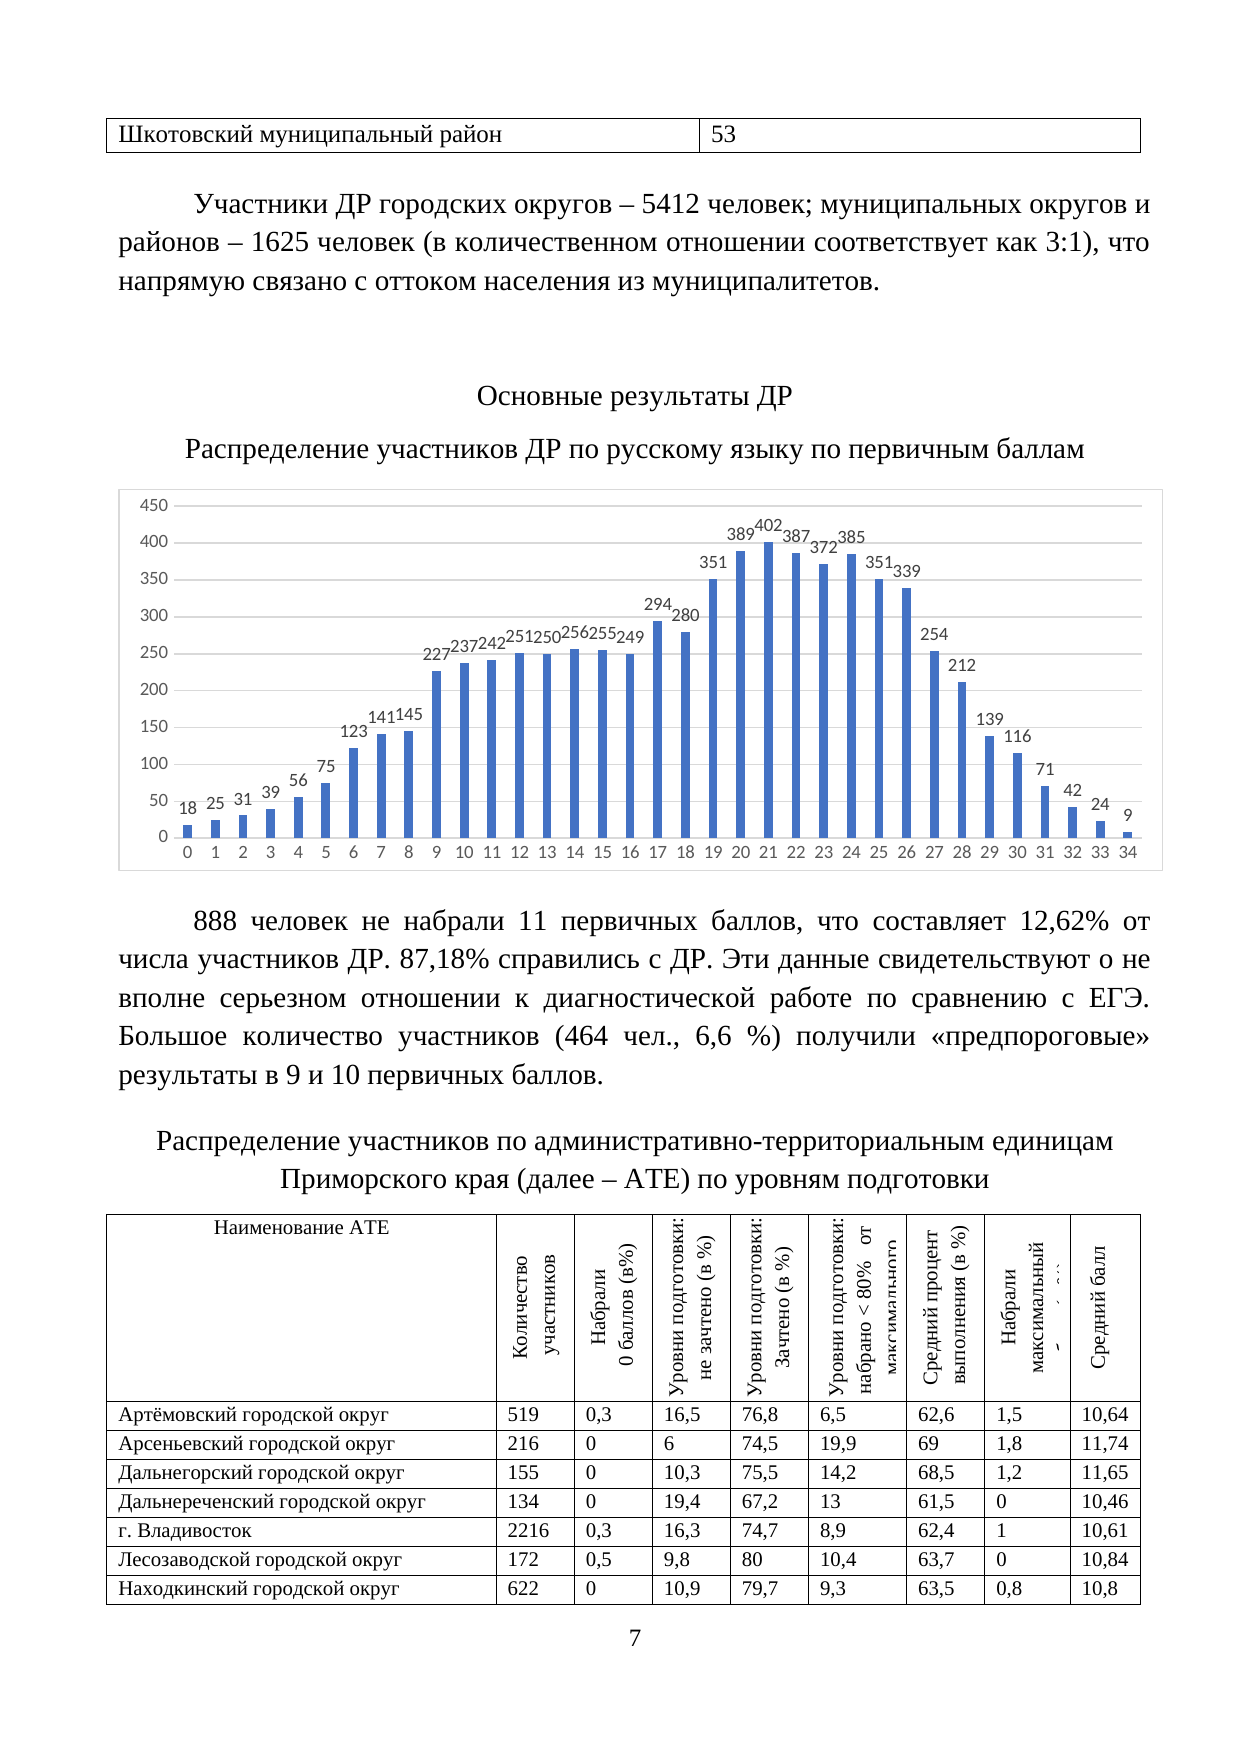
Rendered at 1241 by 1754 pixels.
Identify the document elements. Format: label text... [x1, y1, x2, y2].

table_header Набрали максимальный балл (в %) [985, 1215, 1070, 1401]
table_cell 172 [497, 1547, 574, 1574]
table_cell 2216 [497, 1518, 574, 1546]
table_cell 69 [907, 1431, 984, 1459]
table_cell 10,8 [1071, 1576, 1140, 1603]
table_cell 74,5 [731, 1431, 808, 1459]
table_cell 19,4 [653, 1489, 730, 1517]
table_cell Находкинский городской округ [107, 1576, 496, 1603]
table_cell 62,4 [907, 1518, 984, 1546]
table_cell 76,8 [731, 1402, 808, 1430]
table_cell 10,9 [653, 1576, 730, 1603]
table_cell 6 [653, 1431, 730, 1459]
table_cell 10,4 [809, 1547, 906, 1574]
table_cell 10,3 [653, 1460, 730, 1488]
table_cell 0 [985, 1489, 1070, 1517]
table_cell 80 [731, 1547, 808, 1574]
table_cell 16,3 [653, 1518, 730, 1546]
table_cell 53 [700, 119, 1140, 152]
table_header Средний процент выполнения (в %) [907, 1215, 984, 1401]
table_header Наименование АТЕ [107, 1215, 496, 1401]
table_cell 155 [497, 1460, 574, 1488]
text 888 человек не набрали 11 первичных баллов, что составляет 12,62% от числа участников ДР. 87,18% справились с ДР. Эти данные свидетельствуют о не вполне серьезном отношении к диагностической работе по сравнению с ЕГЭ. Большое количество участников (464 чел., 6,6 %) получили «предпороговые» результаты в 9 и 10 первичных баллов. [118, 903, 1152, 1091]
table_cell 13 [809, 1489, 906, 1517]
table_cell 0 [575, 1460, 652, 1488]
table_cell 10,61 [1071, 1518, 1140, 1546]
table_cell 622 [497, 1576, 574, 1603]
table_cell 6,5 [809, 1402, 906, 1430]
table_cell 0,5 [575, 1547, 652, 1574]
table_cell 14,2 [809, 1460, 906, 1488]
table_cell 11,74 [1071, 1431, 1140, 1459]
list Распределение участников ДР по русскому языку по первичным баллам [118, 431, 1152, 464]
table_header Уровни подготовки: Зачтено (в %) [731, 1215, 808, 1401]
table_cell 0 [575, 1576, 652, 1603]
table_cell 0 [985, 1547, 1070, 1574]
table_cell 216 [497, 1431, 574, 1459]
table_cell 9,3 [809, 1576, 906, 1603]
list Участники ДР городских округов – 5412 человек; муниципальных округов и районов – 1625 человек (в количественном отношении соответствует как 3:1), что напрямую связано с оттоком населения из муниципалитетов. [118, 186, 1152, 296]
table_cell 10,64 [1071, 1402, 1140, 1430]
table_cell Дальнегорский городской округ [107, 1460, 496, 1488]
table_cell 74,7 [731, 1518, 808, 1546]
table_cell Арсеньевский городской округ [107, 1431, 496, 1459]
table_cell 1,5 [985, 1402, 1070, 1430]
table_cell 79,7 [731, 1576, 808, 1603]
table_cell 0,3 [575, 1402, 652, 1430]
table_cell 9,8 [653, 1547, 730, 1574]
table_cell 134 [497, 1489, 574, 1517]
table_cell 68,5 [907, 1460, 984, 1488]
table_cell 1,8 [985, 1431, 1070, 1459]
table_cell 16,5 [653, 1402, 730, 1430]
table_cell г. Владивосток [107, 1518, 496, 1546]
table_cell 10,84 [1071, 1547, 1140, 1574]
table_header Средний балл [1071, 1215, 1140, 1401]
table_header Уровни подготовки: не зачтено (в %) [653, 1215, 730, 1401]
table_cell 519 [497, 1402, 574, 1430]
table_header Уровни подготовки: набрано < 80% от максимального [809, 1215, 906, 1401]
table_cell 63,7 [907, 1547, 984, 1574]
table_cell 10,46 [1071, 1489, 1140, 1517]
table_header Набрали 0 баллов (в%) [575, 1215, 652, 1401]
table_cell 75,5 [731, 1460, 808, 1488]
table_cell 61,5 [907, 1489, 984, 1517]
table_cell 62,6 [907, 1402, 984, 1430]
table_cell 63,5 [907, 1576, 984, 1603]
table_cell 0,8 [985, 1576, 1070, 1603]
table_cell 1,2 [985, 1460, 1070, 1488]
text Распределение участников по административно-территориальным единицам Приморского края (далее – АТЕ) по уровням подготовки [118, 1123, 1152, 1195]
table_cell Лесозаводской городской округ [107, 1547, 496, 1574]
list Основные результаты ДР [118, 378, 1152, 412]
table_cell 67,2 [731, 1489, 808, 1517]
table_cell Шкотовский муниципальный район [107, 119, 699, 152]
table_cell 0 [575, 1489, 652, 1517]
table_cell 0,3 [575, 1518, 652, 1546]
table_cell 0 [575, 1431, 652, 1459]
table_cell 19,9 [809, 1431, 906, 1459]
table_cell Артёмовский городской округ [107, 1402, 496, 1430]
table_header Количество участников [497, 1215, 574, 1401]
table_cell Дальнереченский городской округ [107, 1489, 496, 1517]
table_cell 1 [985, 1518, 1070, 1546]
table_cell 8,9 [809, 1518, 906, 1546]
table_cell 11,65 [1071, 1460, 1140, 1488]
